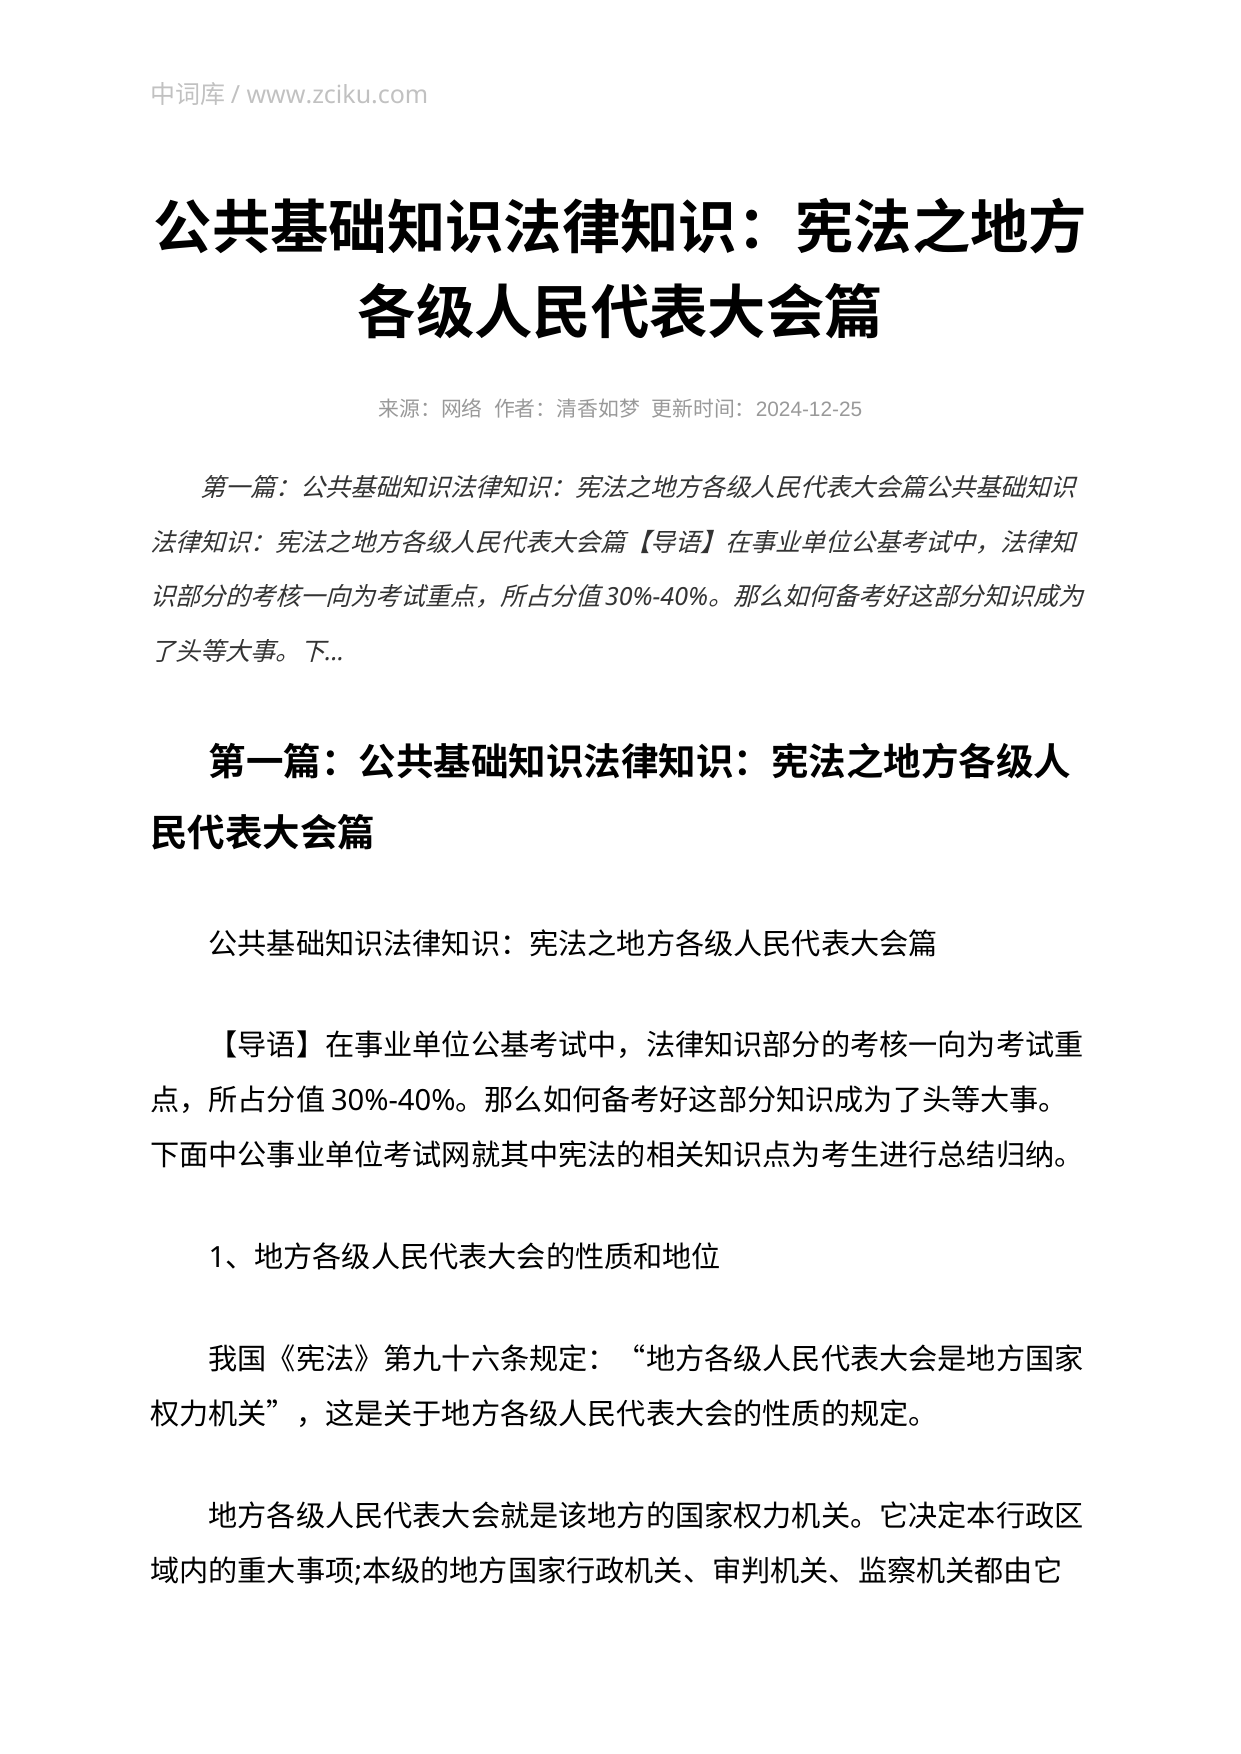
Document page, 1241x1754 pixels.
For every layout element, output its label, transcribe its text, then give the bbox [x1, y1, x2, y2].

text 公共基础知识法律知识：宪法之地方各级人民代表大会篇 [150, 920, 1090, 962]
text 1、地方各级人民代表大会的性质和地位 [150, 1234, 1090, 1276]
text 第一篇：公共基础知识法律知识：宪法之地方各级人民代表大会篇 [150, 732, 1090, 857]
subtitle 公共基础知识法律知识：宪法之地方各级人民代表大会篇 [150, 181, 1090, 350]
text 我国《宪法》第九十六条规定：“地方各级人民代表大会是地方国家权力机关”，这是关于地方各级人民代表大会的性质的规定。 [150, 1336, 1090, 1433]
text 第一篇：公共基础知识法律知识：宪法之地方各级人民代表大会篇公共基础知识法律知识：宪法之地方各级人民代表大会篇【导语】在事业单位公基考试中，法律知识部分的考核一向为考试重点，所占分值30%-40%。那么如何备考好这部分知识成为了头等大事。下... [150, 468, 1090, 667]
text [150, 1492, 1090, 1589]
text 来源：网络 作者：清香如梦 更新时间：2024-12-25 [150, 397, 1090, 421]
text 【导语】在事业单位公基考试中，法律知识部分的考核一向为考试重点，所占分值30%-40%。那么如何备考好这部分知识成为了头等大事。下面中公事业单位考试网就其中宪法的相关知识点为考生进行总结归纳。 [150, 1022, 1090, 1174]
